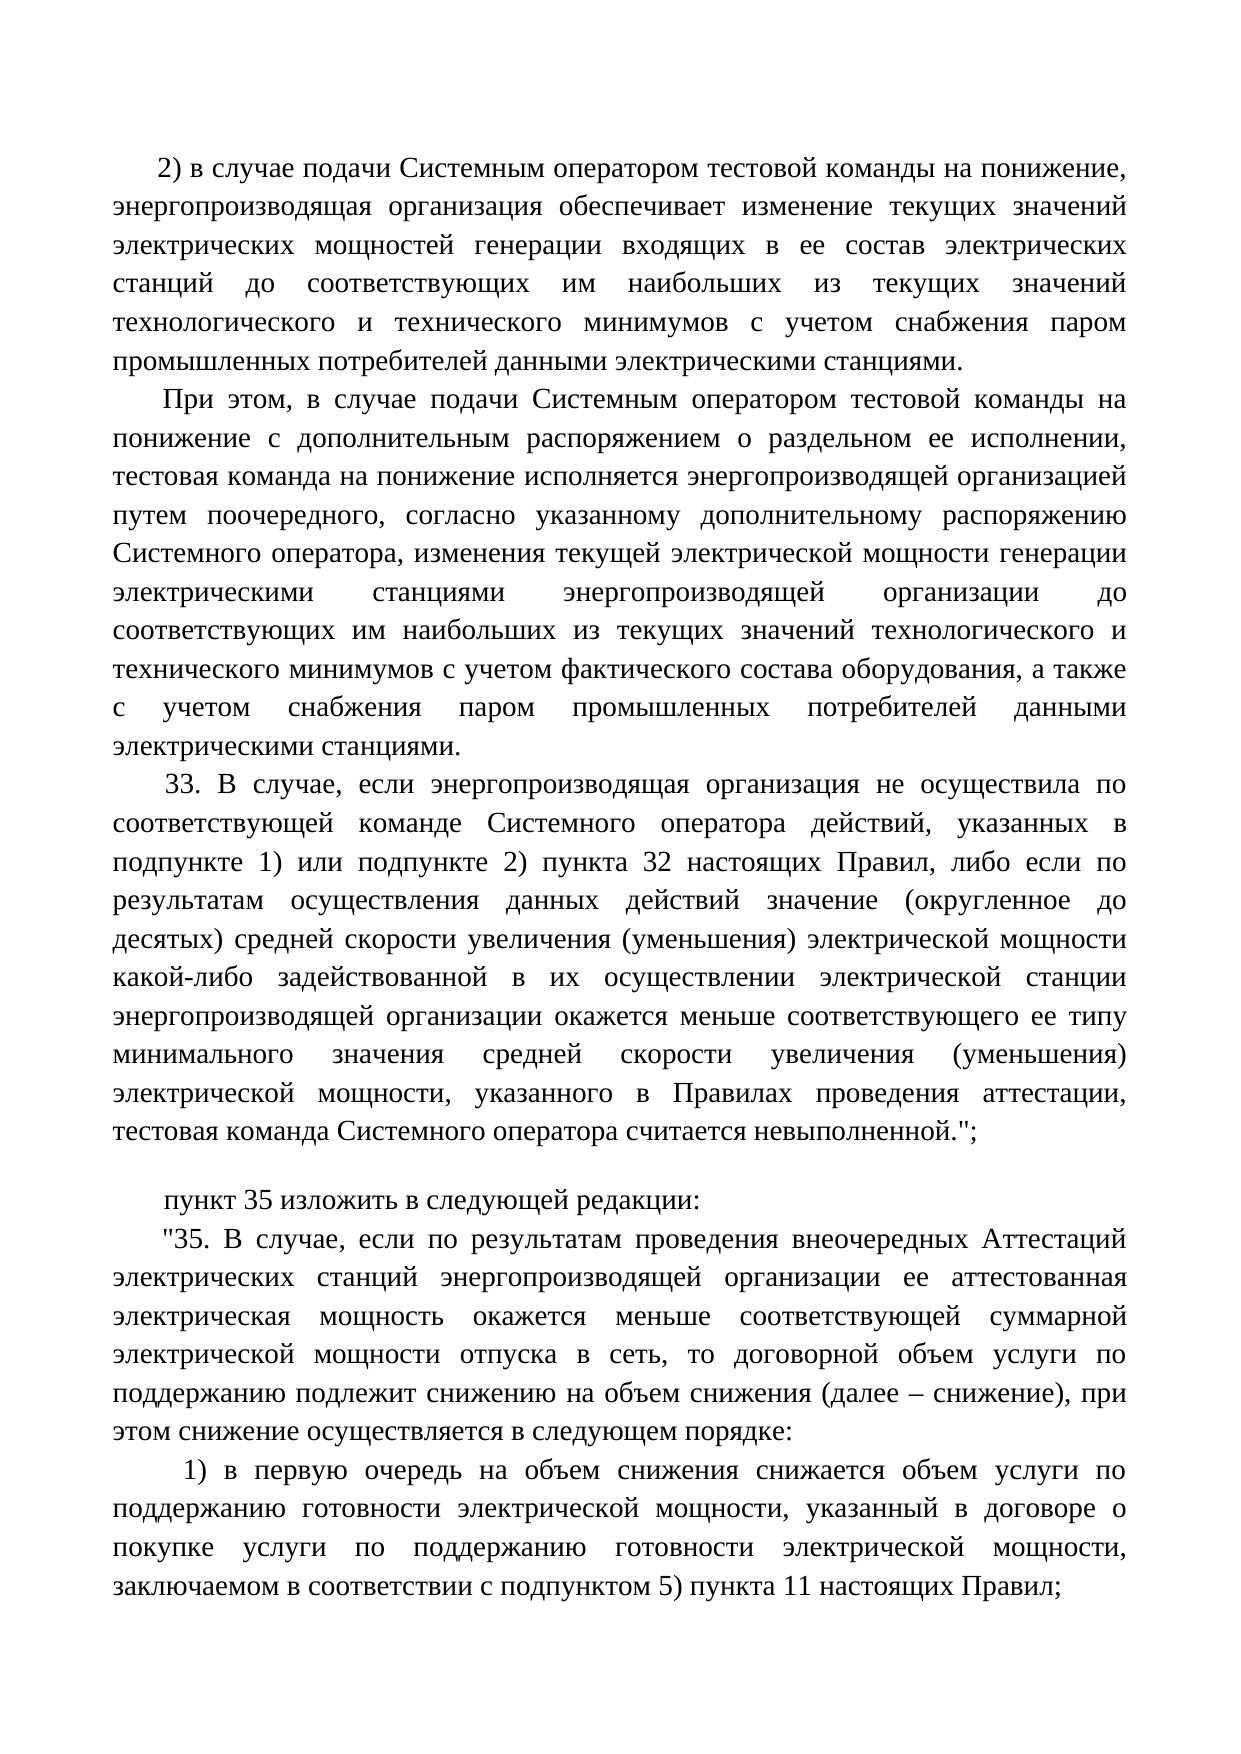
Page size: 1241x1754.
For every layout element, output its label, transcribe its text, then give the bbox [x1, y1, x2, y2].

text "35. В случае, если по результатам проведения внеочередных Аттестаций электрических станций энергопроизводящей организации ее аттестованная электрическая мощность окажется меньше соответствующей суммарной электрической мощности отпуска в сеть, то договорной объем услуги по поддержанию подлежит снижению на объем снижения (далее – снижение), при этом снижение осуществляется в следующем порядке: [112, 1221, 1128, 1447]
text 33. В случае, если энергопроизводящая организация не осуществила по соответствующей команде Системного оператора действий, указанных в подпункте 1) или подпункте 2) пункта 32 настоящих Правил, либо если по результатам осуществления данных действий значение (округленное до десятых) средней скорости увеличения (уменьшения) электрической мощности какой-либо задействованной в их осуществлении электрической станции энергопроизводящей организации окажется меньше соответствующего ее типу минимального значения средней скорости увеличения (уменьшения) электрической мощности, указанного в Правилах проведения аттестации, тестовая команда Системного оператора считается невыполненной."; [112, 767, 1128, 1147]
text 2) в случае подачи Системным оператором тестовой команды на понижение, энергопроизводящая организация обеспечивает изменение текущих значений электрических мощностей генерации входящих в ее состав электрических станций до соответствующих им наибольших из текущих значений технологического и технического минимумов с учетом снабжения паром промышленных потребителей данными электрическими станциями. [112, 150, 1128, 376]
text 1) в первую очередь на объем снижения снижается объем услуги по поддержанию готовности электрической мощности, указанный в договоре о покупке услуги по поддержанию готовности электрической мощности, заключаемом в соответствии с подпунктом 5) пункта 11 настоящих Правил; [112, 1452, 1128, 1601]
text При этом, в случае подачи Системным оператором тестовой команды на понижение с дополнительным распоряжением о раздельном ее исполнении, тестовая команда на понижение исполняется энергопроизводящей организацией путем поочередного, согласно указанному дополнительному распоряжению Системного оператора, изменения текущей электрической мощности генерации электрическими станциями энергопроизводящей организации до соответствующих им наибольших из текущих значений технологического и технического минимумов с учетом фактического состава оборудования, а также с учетом снабжения паром промышленных потребителей данными электрическими станциями. [112, 381, 1128, 762]
text пункт 35 изложить в следующей редакции: [112, 1182, 1128, 1216]
